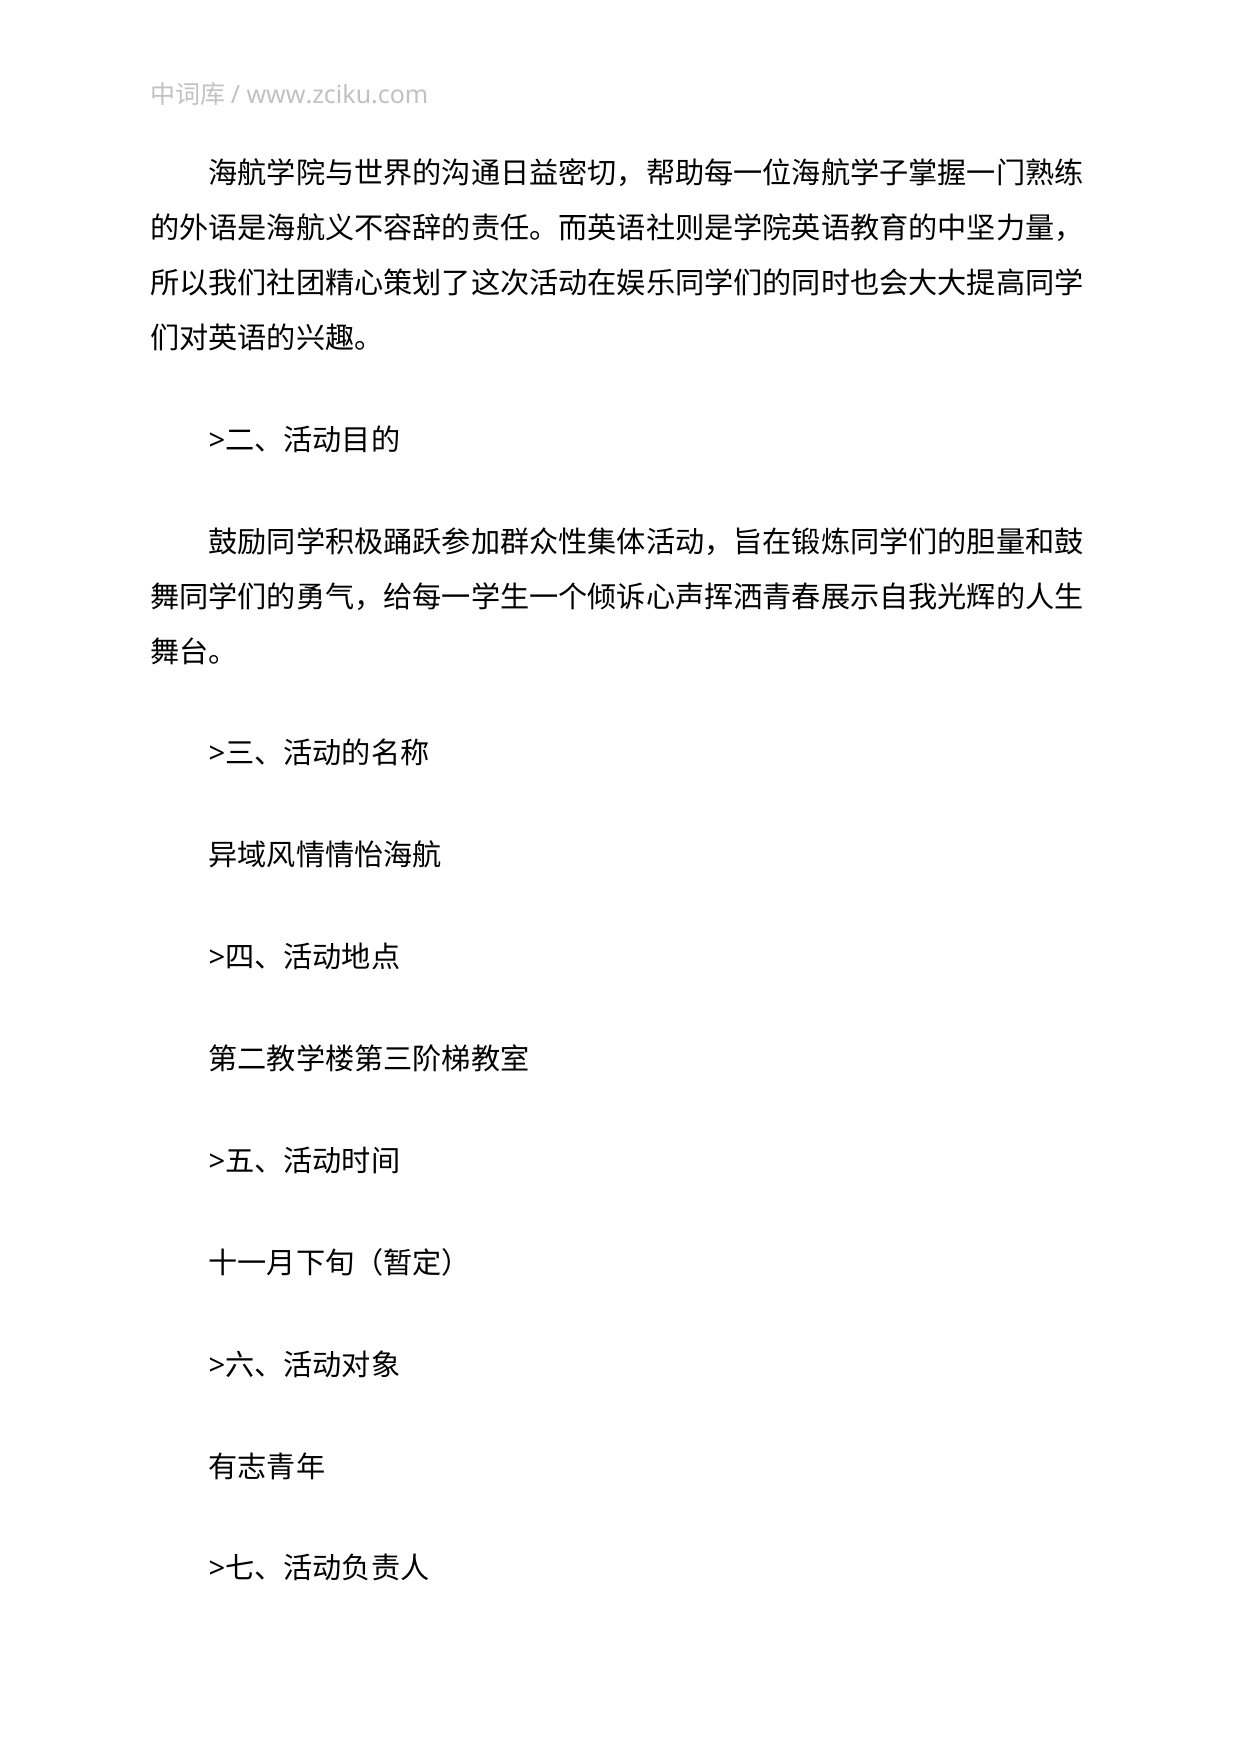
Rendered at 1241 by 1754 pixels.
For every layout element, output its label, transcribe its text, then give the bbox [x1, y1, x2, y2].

text 有志青年 [150, 1443, 1090, 1486]
text >五、活动时间 [150, 1137, 1090, 1180]
text 鼓励同学积极踊跃参加群众性集体活动，旨在锻炼同学们的胆量和鼓舞同学们的勇气，给每一学生一个倾诉心声挥洒青春展示自我光辉的人生舞台。 [150, 518, 1090, 671]
text >二、活动目的 [150, 416, 1090, 459]
text 异域风情情怡海航 [150, 832, 1090, 874]
text >四、活动地点 [150, 934, 1090, 976]
text >三、活动的名称 [150, 730, 1090, 772]
text 十一月下旬（暂定） [150, 1239, 1090, 1282]
text 海航学院与世界的沟通日益密切，帮助每一位海航学子掌握一门熟练的外语是海航义不容辞的责任。而英语社则是学院英语教育的中坚力量，所以我们社团精心策划了这次活动在娱乐同学们的同时也会大大提高同学们对英语的兴趣。 [150, 150, 1090, 357]
text >六、活动对象 [150, 1341, 1090, 1384]
text >七、活动负责人 [150, 1545, 1090, 1587]
text 第二教学楼第三阶梯教室 [150, 1036, 1090, 1078]
